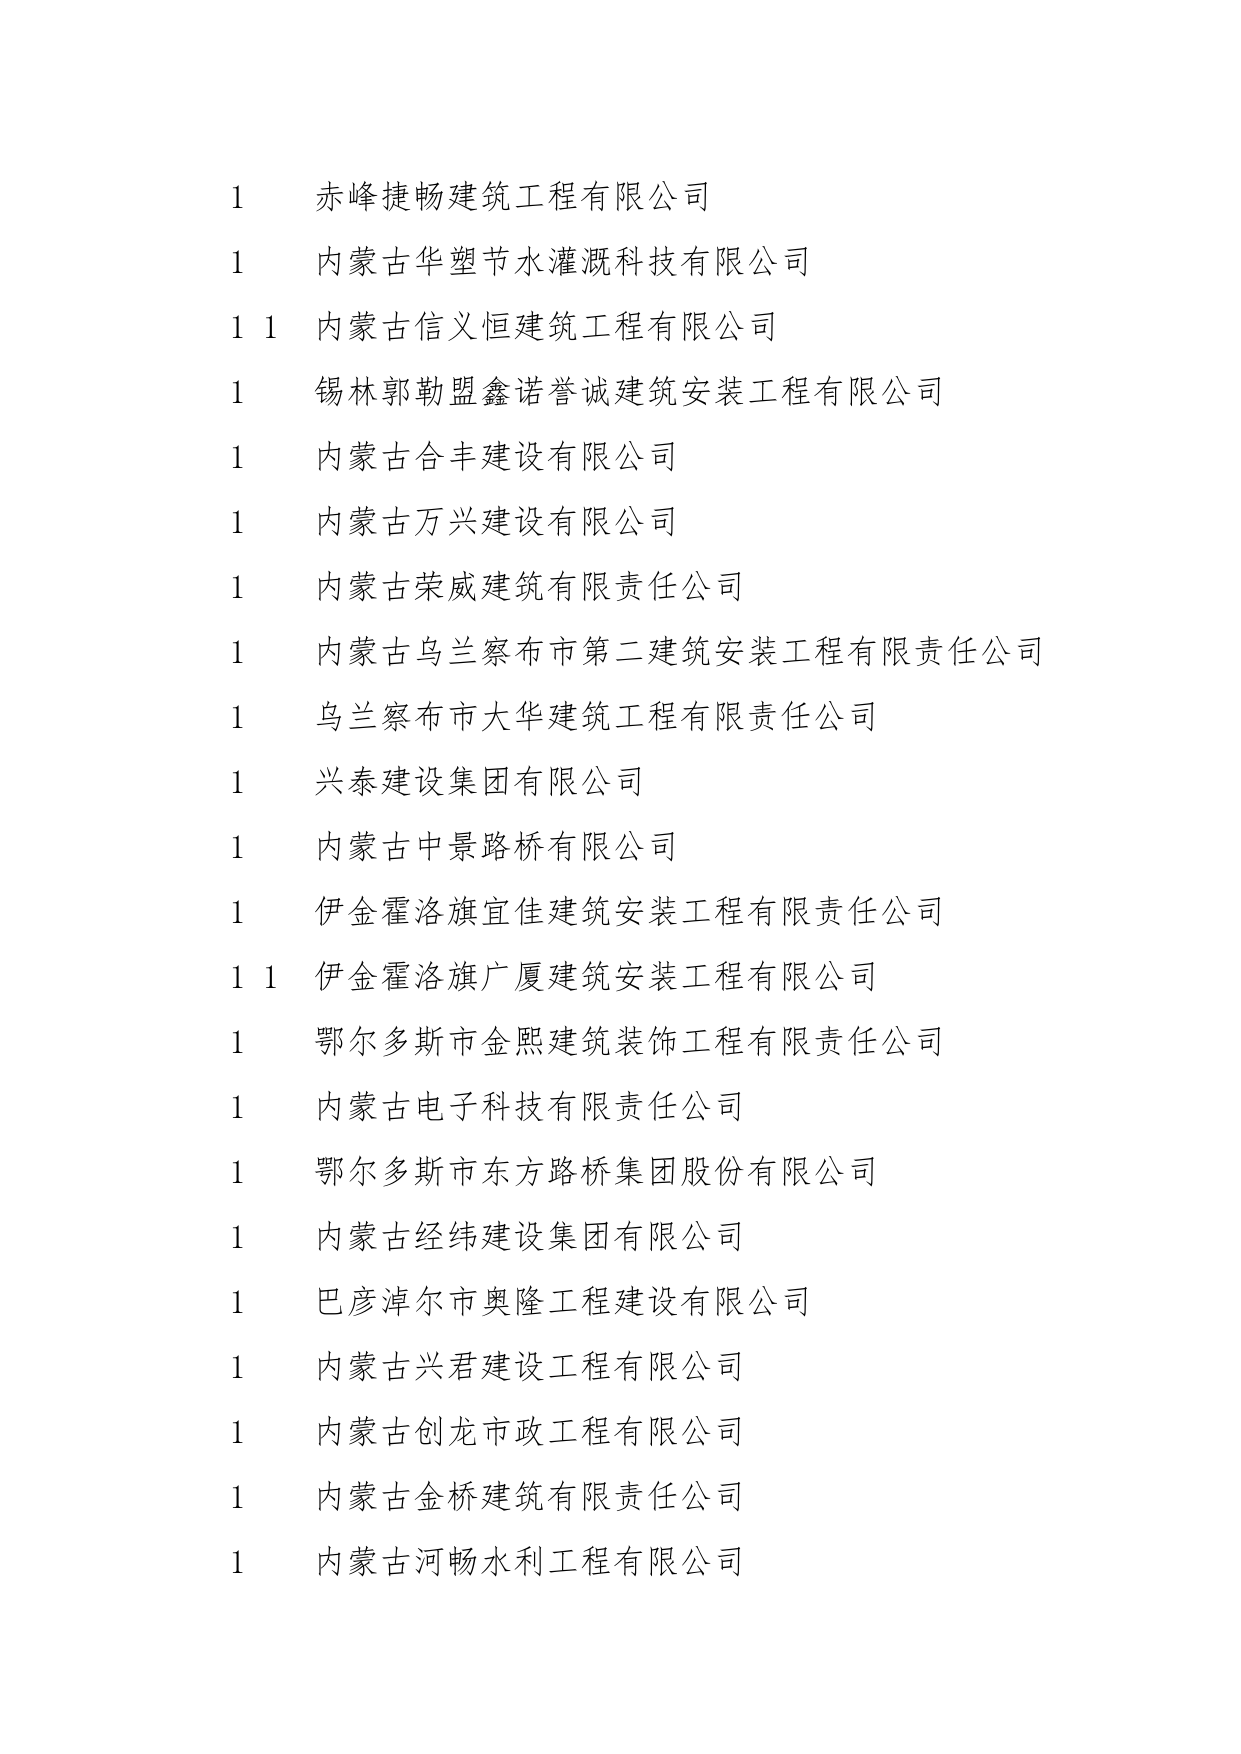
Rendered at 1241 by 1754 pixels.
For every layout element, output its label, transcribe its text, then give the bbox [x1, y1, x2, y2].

list 赤峰捷畅建筑工程有限公司 [187, 162, 1053, 227]
list 伊金霍洛旗宜佳建筑安装工程有限责任公司 [187, 877, 1053, 942]
list 内蒙古荣威建筑有限责任公司 [187, 552, 1053, 617]
list 内蒙古万兴建设有限公司 [187, 487, 1053, 552]
list 内蒙古经纬建设集团有限公司 [187, 1202, 1053, 1267]
list 乌兰察布市大华建筑工程有限责任公司 [187, 682, 1053, 747]
list 鄂尔多斯市东方路桥集团股份有限公司 [187, 1137, 1053, 1202]
list 伊金霍洛旗广厦建筑安装工程有限公司 [187, 942, 1053, 1007]
list 内蒙古信义恒建筑工程有限公司 [187, 292, 1053, 357]
list 内蒙古合丰建设有限公司 [187, 422, 1053, 487]
list 内蒙古兴君建设工程有限公司 [187, 1332, 1053, 1397]
list 内蒙古乌兰察布市第二建筑安装工程有限责任公司 [187, 617, 1053, 682]
list 锡林郭勒盟鑫诺誉诚建筑安装工程有限公司 [187, 357, 1053, 422]
list 内蒙古电子科技有限责任公司 [187, 1072, 1053, 1137]
list 巴彦淖尔市奥隆工程建设有限公司 [187, 1267, 1053, 1332]
list 内蒙古华塑节水灌溉科技有限公司 [187, 227, 1053, 292]
list 兴泰建设集团有限公司 [187, 747, 1053, 812]
list 内蒙古河畅水利工程有限公司 [187, 1527, 1053, 1592]
list 鄂尔多斯市金熙建筑装饰工程有限责任公司 [187, 1007, 1053, 1072]
list 内蒙古金桥建筑有限责任公司 [187, 1462, 1053, 1527]
list 内蒙古创龙市政工程有限公司 [187, 1397, 1053, 1462]
list 内蒙古中景路桥有限公司 [187, 812, 1053, 877]
